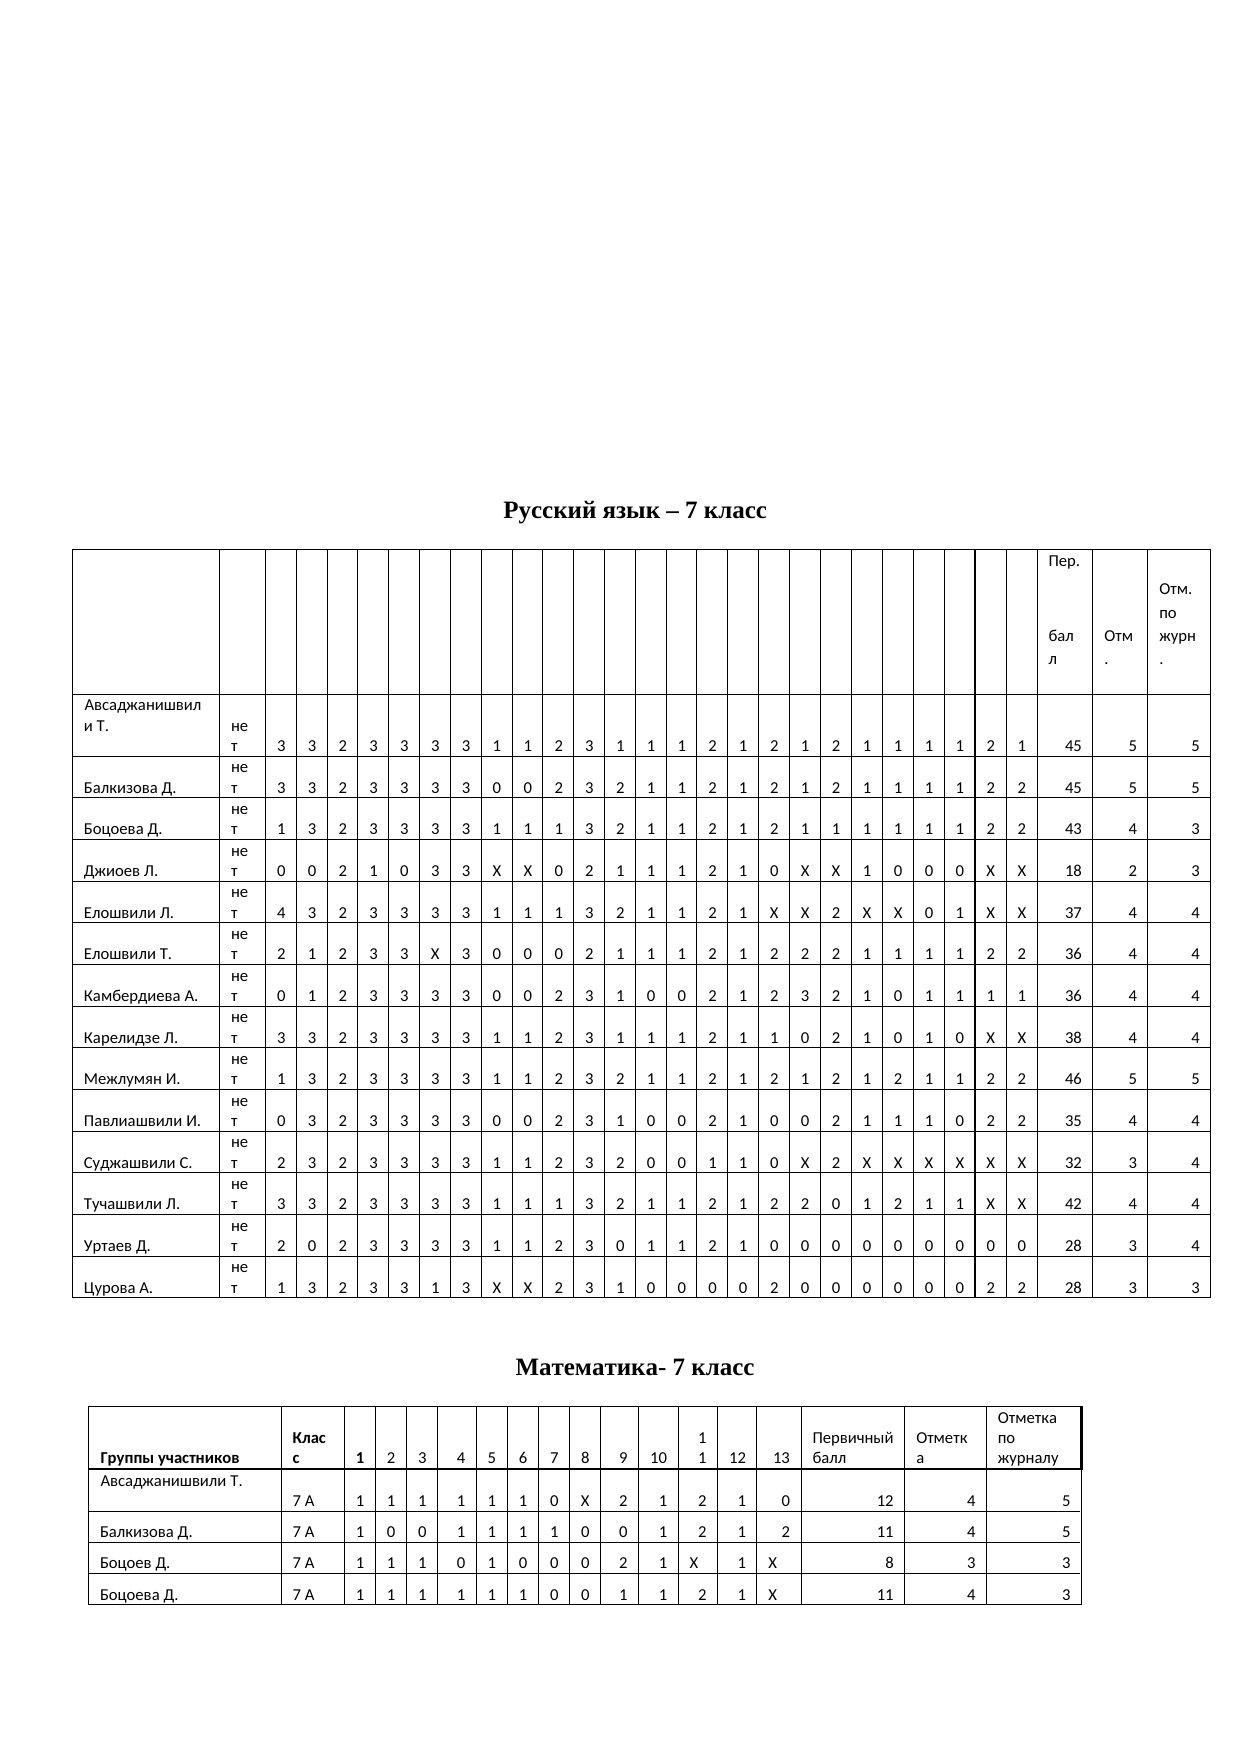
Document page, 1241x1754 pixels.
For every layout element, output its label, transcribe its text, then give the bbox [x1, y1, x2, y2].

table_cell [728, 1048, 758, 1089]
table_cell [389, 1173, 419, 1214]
table_cell 2 [328, 923, 357, 964]
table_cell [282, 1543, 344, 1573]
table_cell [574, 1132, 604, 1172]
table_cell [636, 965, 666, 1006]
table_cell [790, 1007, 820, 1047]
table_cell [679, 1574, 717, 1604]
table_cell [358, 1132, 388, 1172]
table_cell 1 [945, 757, 974, 797]
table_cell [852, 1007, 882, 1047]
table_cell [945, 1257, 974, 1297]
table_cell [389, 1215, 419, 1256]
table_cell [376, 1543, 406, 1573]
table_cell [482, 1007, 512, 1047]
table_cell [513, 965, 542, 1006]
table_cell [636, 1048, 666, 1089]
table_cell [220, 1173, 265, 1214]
table_cell 0 [543, 840, 573, 881]
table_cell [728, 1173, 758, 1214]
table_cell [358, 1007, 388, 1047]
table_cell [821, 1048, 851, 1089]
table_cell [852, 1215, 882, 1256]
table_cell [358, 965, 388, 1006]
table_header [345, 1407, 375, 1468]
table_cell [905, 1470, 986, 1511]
table_cell 1 [821, 798, 851, 839]
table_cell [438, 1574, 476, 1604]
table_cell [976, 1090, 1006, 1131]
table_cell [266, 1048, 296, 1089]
table_cell Камбердиева А. [73, 965, 219, 1006]
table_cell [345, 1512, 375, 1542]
table_cell 2 [697, 882, 727, 922]
table_cell 2 [759, 923, 789, 964]
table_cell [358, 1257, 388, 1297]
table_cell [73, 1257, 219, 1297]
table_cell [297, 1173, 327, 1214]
table_cell 1 [482, 882, 512, 922]
table_header [697, 550, 727, 693]
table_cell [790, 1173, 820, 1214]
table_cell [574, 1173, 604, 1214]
table_cell нет [220, 923, 265, 964]
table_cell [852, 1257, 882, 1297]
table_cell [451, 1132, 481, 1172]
table_cell 2 [697, 923, 727, 964]
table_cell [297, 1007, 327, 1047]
table_cell 0 [883, 840, 913, 881]
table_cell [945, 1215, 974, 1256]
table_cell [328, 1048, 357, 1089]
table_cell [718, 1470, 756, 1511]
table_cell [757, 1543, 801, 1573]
table_cell 2 [605, 798, 635, 839]
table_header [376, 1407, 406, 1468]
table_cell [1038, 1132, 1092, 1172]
table_cell 2 [574, 840, 604, 881]
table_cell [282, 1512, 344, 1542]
table_cell 0 [543, 923, 573, 964]
table_cell 0 [513, 757, 542, 797]
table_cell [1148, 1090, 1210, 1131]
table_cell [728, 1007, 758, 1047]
table_cell 1 [543, 798, 573, 839]
table_cell 1 [883, 695, 913, 756]
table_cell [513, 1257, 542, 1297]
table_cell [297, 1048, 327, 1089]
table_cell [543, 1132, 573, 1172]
table_cell 4 [1093, 798, 1147, 839]
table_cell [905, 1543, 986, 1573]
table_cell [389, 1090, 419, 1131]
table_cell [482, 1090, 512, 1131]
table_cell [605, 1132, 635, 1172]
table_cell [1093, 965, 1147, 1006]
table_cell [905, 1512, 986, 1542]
table_cell 2 [328, 695, 357, 756]
table_cell X [759, 882, 789, 922]
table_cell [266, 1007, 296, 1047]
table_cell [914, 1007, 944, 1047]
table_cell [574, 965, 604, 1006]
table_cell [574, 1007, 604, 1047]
text Русский язык – 7 класс [177, 495, 1093, 524]
table_cell X [976, 882, 1006, 922]
table_cell 1 [852, 840, 882, 881]
table_cell 0 [914, 882, 944, 922]
table_cell 5 [1148, 757, 1210, 797]
table_cell Джиоев Л. [73, 840, 219, 881]
table_cell 1 [883, 757, 913, 797]
table_header [73, 550, 219, 693]
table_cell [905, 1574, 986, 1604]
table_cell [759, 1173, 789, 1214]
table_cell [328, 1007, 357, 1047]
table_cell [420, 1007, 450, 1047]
table_header [759, 550, 789, 693]
table_cell 3 [297, 695, 327, 756]
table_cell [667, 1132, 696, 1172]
table_cell 2 [266, 923, 296, 964]
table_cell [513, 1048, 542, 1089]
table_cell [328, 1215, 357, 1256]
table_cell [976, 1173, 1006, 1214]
table_cell 3 [451, 923, 481, 964]
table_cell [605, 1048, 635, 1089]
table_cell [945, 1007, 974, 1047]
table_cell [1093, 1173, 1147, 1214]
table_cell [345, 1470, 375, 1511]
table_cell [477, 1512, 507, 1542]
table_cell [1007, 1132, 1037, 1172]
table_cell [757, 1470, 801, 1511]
table_cell 2 [328, 965, 357, 1006]
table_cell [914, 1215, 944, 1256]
table_header Пер. балл [1038, 550, 1092, 693]
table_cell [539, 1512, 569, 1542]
table_cell 37 [1038, 882, 1092, 922]
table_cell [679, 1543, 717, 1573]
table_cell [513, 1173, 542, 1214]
table_cell 0 [266, 840, 296, 881]
table_header Отм. [1093, 550, 1147, 693]
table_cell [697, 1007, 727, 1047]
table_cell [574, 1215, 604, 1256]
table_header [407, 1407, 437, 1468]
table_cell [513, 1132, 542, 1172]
table_cell 1 [790, 695, 820, 756]
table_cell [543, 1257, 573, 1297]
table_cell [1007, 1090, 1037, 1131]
table_cell Елошвили Т. [73, 923, 219, 964]
table_cell 3 [297, 757, 327, 797]
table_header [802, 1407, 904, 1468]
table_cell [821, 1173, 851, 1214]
table_cell 1 [914, 757, 944, 797]
table_cell X [482, 840, 512, 881]
table_cell 1 [914, 798, 944, 839]
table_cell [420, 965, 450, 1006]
table_cell нет [220, 882, 265, 922]
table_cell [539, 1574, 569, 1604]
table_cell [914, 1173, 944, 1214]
table_cell 4 [1093, 923, 1147, 964]
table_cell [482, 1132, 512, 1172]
table_cell 0 [297, 840, 327, 881]
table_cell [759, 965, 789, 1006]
table_cell 4 [1093, 882, 1147, 922]
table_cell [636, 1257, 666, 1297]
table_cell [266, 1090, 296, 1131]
table_cell 1 [513, 798, 542, 839]
table_cell нет [220, 695, 265, 756]
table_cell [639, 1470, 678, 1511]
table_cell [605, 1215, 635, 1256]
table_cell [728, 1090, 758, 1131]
table_cell 1 [667, 840, 696, 881]
table_cell 2 [790, 923, 820, 964]
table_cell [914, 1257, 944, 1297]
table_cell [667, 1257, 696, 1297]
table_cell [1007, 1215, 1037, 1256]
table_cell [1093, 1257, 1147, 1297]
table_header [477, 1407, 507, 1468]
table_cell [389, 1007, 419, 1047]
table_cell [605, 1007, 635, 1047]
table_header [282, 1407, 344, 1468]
table_cell X [883, 882, 913, 922]
table_cell 2 [543, 757, 573, 797]
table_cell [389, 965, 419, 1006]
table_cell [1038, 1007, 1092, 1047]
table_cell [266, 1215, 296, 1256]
table_cell нет [220, 965, 265, 1006]
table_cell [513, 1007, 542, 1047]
table_cell 2 [821, 882, 851, 922]
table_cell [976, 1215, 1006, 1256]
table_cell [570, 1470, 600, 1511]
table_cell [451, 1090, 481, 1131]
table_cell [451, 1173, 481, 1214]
table_cell 1 [914, 923, 944, 964]
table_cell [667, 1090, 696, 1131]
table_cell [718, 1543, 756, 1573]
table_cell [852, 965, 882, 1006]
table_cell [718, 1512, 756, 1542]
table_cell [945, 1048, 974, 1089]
table_cell 2 [759, 695, 789, 756]
table_cell 3 [266, 695, 296, 756]
table_cell 3 [420, 695, 450, 756]
table_cell 2 [697, 695, 727, 756]
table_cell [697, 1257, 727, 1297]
table_header [821, 550, 851, 693]
table_cell 1 [945, 695, 974, 756]
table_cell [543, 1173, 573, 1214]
table_cell 2 [697, 840, 727, 881]
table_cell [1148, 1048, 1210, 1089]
table_cell 3 [574, 798, 604, 839]
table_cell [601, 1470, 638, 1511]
table_header [220, 550, 265, 693]
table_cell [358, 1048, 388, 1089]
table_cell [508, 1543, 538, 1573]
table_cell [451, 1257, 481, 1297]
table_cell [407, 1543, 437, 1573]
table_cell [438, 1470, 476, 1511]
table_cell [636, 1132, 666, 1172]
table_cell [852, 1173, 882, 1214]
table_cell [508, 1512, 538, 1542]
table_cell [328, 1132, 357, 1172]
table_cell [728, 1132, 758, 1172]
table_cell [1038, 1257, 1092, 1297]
table_cell 3 [451, 757, 481, 797]
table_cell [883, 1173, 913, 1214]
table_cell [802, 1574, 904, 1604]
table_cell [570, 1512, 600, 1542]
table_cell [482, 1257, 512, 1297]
table_header [482, 550, 512, 693]
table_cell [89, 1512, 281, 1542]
table_cell 4 [1148, 882, 1210, 922]
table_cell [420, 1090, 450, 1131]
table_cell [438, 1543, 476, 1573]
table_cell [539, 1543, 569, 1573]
table_cell X [420, 923, 450, 964]
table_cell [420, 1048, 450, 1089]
table_cell 1 [852, 798, 882, 839]
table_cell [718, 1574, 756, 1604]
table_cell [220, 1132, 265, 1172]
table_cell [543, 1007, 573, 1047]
table_cell 0 [759, 840, 789, 881]
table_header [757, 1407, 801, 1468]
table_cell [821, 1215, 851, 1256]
table_cell 1 [266, 798, 296, 839]
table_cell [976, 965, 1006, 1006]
table_header [543, 550, 573, 693]
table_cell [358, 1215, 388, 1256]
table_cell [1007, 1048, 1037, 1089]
table_cell 1 [667, 695, 696, 756]
table_header [914, 550, 944, 693]
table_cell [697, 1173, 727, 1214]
table_cell 3 [358, 923, 388, 964]
table_cell 1 [636, 757, 666, 797]
table_cell Авсаджанишвили Т. [73, 695, 219, 756]
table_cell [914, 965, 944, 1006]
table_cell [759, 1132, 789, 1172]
table_cell 1 [636, 840, 666, 881]
table_cell 3 [420, 757, 450, 797]
table_header [328, 550, 357, 693]
table_header [358, 550, 388, 693]
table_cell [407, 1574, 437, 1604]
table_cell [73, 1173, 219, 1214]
table_cell 4 [1148, 923, 1210, 964]
table_cell 2 [821, 695, 851, 756]
table_header [266, 550, 296, 693]
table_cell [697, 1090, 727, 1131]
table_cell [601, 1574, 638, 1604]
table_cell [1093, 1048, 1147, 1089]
table_cell 1 [636, 882, 666, 922]
table_cell 2 [759, 798, 789, 839]
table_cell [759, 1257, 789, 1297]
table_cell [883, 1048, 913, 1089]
table_cell нет [220, 840, 265, 881]
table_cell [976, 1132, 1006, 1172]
table_cell 1 [605, 923, 635, 964]
table_cell 2 [976, 923, 1006, 964]
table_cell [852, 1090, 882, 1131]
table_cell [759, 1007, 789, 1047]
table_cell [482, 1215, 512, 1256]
table_cell 3 [574, 757, 604, 797]
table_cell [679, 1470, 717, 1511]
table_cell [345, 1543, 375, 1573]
table_cell 3 [389, 695, 419, 756]
table_header [790, 550, 820, 693]
table_cell 2 [605, 757, 635, 797]
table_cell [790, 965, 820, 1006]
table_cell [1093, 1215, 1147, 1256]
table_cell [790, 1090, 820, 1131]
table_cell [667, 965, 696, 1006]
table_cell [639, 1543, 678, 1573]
table_cell 2 [605, 882, 635, 922]
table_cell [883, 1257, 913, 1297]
text Математика- 7 класс [177, 1352, 1093, 1381]
table_cell 3 [358, 757, 388, 797]
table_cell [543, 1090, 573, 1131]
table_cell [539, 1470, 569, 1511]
table_cell 1 [667, 882, 696, 922]
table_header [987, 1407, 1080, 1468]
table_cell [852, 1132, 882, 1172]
table_cell 2 [1093, 840, 1147, 881]
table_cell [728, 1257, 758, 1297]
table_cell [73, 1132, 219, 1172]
table_header [883, 550, 913, 693]
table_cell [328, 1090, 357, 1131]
table_cell 2 [976, 757, 1006, 797]
table_cell 1 [728, 695, 758, 756]
table_cell 1 [945, 882, 974, 922]
table_cell 1 [667, 757, 696, 797]
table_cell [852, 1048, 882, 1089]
table_cell 1 [513, 882, 542, 922]
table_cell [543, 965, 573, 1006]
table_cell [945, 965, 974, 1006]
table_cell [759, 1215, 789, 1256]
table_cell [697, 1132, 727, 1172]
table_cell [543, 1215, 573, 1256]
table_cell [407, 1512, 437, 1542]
table_cell 3 [358, 695, 388, 756]
table_cell 1 [1007, 695, 1037, 756]
table_cell 3 [297, 882, 327, 922]
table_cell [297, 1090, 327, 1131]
table_cell 1 [636, 695, 666, 756]
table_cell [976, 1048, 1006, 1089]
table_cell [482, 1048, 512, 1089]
table_cell 1 [605, 840, 635, 881]
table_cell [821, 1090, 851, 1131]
table_cell 1 [728, 798, 758, 839]
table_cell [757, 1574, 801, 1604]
table_cell 3 [420, 882, 450, 922]
table_cell 3 [358, 798, 388, 839]
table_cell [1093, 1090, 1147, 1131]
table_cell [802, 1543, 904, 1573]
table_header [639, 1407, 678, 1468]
table_cell 1 [945, 798, 974, 839]
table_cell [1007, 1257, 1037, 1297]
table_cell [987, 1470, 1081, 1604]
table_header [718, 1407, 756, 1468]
table_header [1007, 550, 1037, 693]
table_cell 1 [482, 695, 512, 756]
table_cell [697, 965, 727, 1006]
table_cell 3 [1148, 798, 1210, 839]
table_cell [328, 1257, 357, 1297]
table_cell 1 [852, 923, 882, 964]
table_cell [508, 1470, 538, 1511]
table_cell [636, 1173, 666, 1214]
table_cell 1 [914, 695, 944, 756]
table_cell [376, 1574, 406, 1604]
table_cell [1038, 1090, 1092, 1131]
table_cell 3 [451, 882, 481, 922]
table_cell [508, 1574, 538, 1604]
table_cell 2 [543, 695, 573, 756]
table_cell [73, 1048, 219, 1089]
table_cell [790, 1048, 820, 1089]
table_cell 2 [821, 923, 851, 964]
table_cell 3 [451, 840, 481, 881]
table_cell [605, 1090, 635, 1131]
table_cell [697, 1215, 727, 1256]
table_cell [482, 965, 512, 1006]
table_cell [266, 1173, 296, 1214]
table_cell X [1007, 840, 1037, 881]
table_header [728, 550, 758, 693]
table_cell X [1007, 882, 1037, 922]
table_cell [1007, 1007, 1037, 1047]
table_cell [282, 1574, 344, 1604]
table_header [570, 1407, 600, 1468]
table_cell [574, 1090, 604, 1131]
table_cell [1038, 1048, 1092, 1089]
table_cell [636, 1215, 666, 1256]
table_cell 1 [790, 757, 820, 797]
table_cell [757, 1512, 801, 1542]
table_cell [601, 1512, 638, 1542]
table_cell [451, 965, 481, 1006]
table_cell 0 [389, 840, 419, 881]
table_cell 2 [328, 757, 357, 797]
table_cell Елошвили Л. [73, 882, 219, 922]
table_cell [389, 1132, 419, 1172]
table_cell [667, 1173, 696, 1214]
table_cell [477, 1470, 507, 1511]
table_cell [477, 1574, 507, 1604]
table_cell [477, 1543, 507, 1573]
table_cell 2 [328, 840, 357, 881]
table_cell X [852, 882, 882, 922]
table_cell 18 [1038, 840, 1092, 881]
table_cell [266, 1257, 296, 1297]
table_cell 3 [389, 757, 419, 797]
table_cell 3 [266, 757, 296, 797]
table_cell 3 [574, 695, 604, 756]
table_cell 4 [266, 882, 296, 922]
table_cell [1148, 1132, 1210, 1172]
table_cell 3 [389, 882, 419, 922]
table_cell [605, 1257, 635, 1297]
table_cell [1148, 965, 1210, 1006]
table_header [513, 550, 542, 693]
table_cell 1 [790, 798, 820, 839]
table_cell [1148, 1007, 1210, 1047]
table_cell 2 [1007, 757, 1037, 797]
table_header [297, 550, 327, 693]
table_cell 43 [1038, 798, 1092, 839]
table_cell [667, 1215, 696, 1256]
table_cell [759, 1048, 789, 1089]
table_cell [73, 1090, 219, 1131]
table_cell Балкизова Д. [73, 757, 219, 797]
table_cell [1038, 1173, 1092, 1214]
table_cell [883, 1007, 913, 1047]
table_header [574, 550, 604, 693]
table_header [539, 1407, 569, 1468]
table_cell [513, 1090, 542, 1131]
table_cell X [976, 840, 1006, 881]
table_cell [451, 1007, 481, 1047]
table_cell 0 [513, 923, 542, 964]
table_cell 0 [914, 840, 944, 881]
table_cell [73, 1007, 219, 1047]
table_header [945, 550, 974, 693]
table_cell 5 [1093, 695, 1147, 756]
table_cell 36 [1038, 923, 1092, 964]
table_cell 3 [358, 882, 388, 922]
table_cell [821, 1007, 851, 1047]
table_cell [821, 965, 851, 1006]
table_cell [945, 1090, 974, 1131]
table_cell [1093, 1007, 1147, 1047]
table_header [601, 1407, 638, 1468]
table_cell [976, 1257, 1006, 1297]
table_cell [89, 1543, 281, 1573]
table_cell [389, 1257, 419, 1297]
table_cell 3 [574, 882, 604, 922]
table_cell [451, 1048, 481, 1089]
table_cell 3 [420, 840, 450, 881]
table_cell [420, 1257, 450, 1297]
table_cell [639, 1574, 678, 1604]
table_cell 2 [574, 923, 604, 964]
table_cell 2 [697, 757, 727, 797]
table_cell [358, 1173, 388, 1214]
table_cell X [821, 840, 851, 881]
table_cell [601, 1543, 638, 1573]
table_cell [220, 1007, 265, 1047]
table_cell 1 [605, 695, 635, 756]
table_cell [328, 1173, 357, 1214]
table_cell 5 [1148, 695, 1210, 756]
table_header [605, 550, 635, 693]
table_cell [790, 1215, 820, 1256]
table_header [389, 550, 419, 693]
table_cell 2 [759, 757, 789, 797]
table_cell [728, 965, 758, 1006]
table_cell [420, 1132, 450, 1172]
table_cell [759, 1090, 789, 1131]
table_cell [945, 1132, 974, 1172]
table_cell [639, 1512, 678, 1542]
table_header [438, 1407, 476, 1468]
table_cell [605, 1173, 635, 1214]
table_cell 3 [420, 798, 450, 839]
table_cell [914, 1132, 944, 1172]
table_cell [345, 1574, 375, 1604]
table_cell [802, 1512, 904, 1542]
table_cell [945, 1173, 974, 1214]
table_header [420, 550, 450, 693]
table_cell нет [220, 757, 265, 797]
table_cell X [513, 840, 542, 881]
table_cell 0 [482, 923, 512, 964]
table_cell 1 [667, 923, 696, 964]
table_cell нет [220, 798, 265, 839]
table_cell 45 [1038, 695, 1092, 756]
table_cell 45 [1038, 757, 1092, 797]
table_cell 2 [1007, 923, 1037, 964]
table_cell 0 [482, 757, 512, 797]
table_cell 1 [728, 757, 758, 797]
table_cell 2 [328, 798, 357, 839]
table_cell 1 [883, 798, 913, 839]
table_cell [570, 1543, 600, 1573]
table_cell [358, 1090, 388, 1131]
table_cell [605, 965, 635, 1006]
table_cell 2 [976, 695, 1006, 756]
table_cell 1 [358, 840, 388, 881]
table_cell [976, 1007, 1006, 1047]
table_cell 1 [543, 882, 573, 922]
table_cell 1 [728, 882, 758, 922]
table_cell Боцоева Д. [73, 798, 219, 839]
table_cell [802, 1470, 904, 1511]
table_cell 0 [266, 965, 296, 1006]
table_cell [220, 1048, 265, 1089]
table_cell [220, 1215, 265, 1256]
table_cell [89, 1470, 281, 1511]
table_cell 1 [852, 695, 882, 756]
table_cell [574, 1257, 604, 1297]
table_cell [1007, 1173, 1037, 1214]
table_cell 5 [1093, 757, 1147, 797]
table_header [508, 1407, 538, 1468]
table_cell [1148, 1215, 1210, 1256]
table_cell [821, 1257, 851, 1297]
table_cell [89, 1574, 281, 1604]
table_cell 2 [697, 798, 727, 839]
table_cell 1 [883, 923, 913, 964]
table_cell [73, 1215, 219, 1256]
table_cell X [790, 882, 820, 922]
table_cell 3 [1148, 840, 1210, 881]
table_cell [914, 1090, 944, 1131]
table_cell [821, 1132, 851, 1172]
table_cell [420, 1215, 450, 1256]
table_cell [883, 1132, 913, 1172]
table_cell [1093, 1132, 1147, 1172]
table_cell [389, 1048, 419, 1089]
table_header [667, 550, 696, 693]
table_header [636, 550, 666, 693]
table_cell 1 [852, 757, 882, 797]
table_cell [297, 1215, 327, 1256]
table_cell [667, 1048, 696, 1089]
table_cell 3 [297, 798, 327, 839]
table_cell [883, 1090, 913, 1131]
table_cell 2 [821, 757, 851, 797]
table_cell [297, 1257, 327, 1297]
table_cell 1 [636, 798, 666, 839]
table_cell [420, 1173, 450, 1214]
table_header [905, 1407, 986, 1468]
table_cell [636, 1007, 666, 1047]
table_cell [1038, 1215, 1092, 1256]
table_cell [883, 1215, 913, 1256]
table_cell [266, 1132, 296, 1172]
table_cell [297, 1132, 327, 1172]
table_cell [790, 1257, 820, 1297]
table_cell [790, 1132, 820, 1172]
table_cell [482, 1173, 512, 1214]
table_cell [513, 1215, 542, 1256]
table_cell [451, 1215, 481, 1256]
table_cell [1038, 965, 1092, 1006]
table_cell X [790, 840, 820, 881]
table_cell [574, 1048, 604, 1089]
table_header [852, 550, 882, 693]
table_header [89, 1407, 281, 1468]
table_cell 1 [297, 965, 327, 1006]
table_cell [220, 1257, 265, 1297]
table_header [451, 550, 481, 693]
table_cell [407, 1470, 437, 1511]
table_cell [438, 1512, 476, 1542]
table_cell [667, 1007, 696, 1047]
table_cell 2 [976, 798, 1006, 839]
table_header [976, 550, 1006, 693]
table_cell 1 [728, 840, 758, 881]
table_cell 3 [451, 695, 481, 756]
table_cell 3 [389, 923, 419, 964]
table_cell 1 [728, 923, 758, 964]
table_cell 1 [482, 798, 512, 839]
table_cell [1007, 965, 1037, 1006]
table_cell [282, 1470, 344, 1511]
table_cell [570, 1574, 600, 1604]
table_cell 2 [328, 882, 357, 922]
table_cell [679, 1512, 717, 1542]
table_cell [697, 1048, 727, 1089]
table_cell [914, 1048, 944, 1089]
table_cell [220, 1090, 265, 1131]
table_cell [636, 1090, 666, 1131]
table_header Отм. по журн. [1148, 550, 1210, 693]
table_cell 3 [389, 798, 419, 839]
table_cell 2 [1007, 798, 1037, 839]
table_cell 1 [636, 923, 666, 964]
table_cell 1 [945, 923, 974, 964]
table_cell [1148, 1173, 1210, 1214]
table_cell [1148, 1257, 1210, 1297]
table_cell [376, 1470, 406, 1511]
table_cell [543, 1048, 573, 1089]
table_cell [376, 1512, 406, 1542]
table_cell 1 [513, 695, 542, 756]
table_cell 3 [451, 798, 481, 839]
table_cell 1 [297, 923, 327, 964]
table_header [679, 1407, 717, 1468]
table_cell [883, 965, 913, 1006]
table_cell 0 [945, 840, 974, 881]
table_cell 1 [667, 798, 696, 839]
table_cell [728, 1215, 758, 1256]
